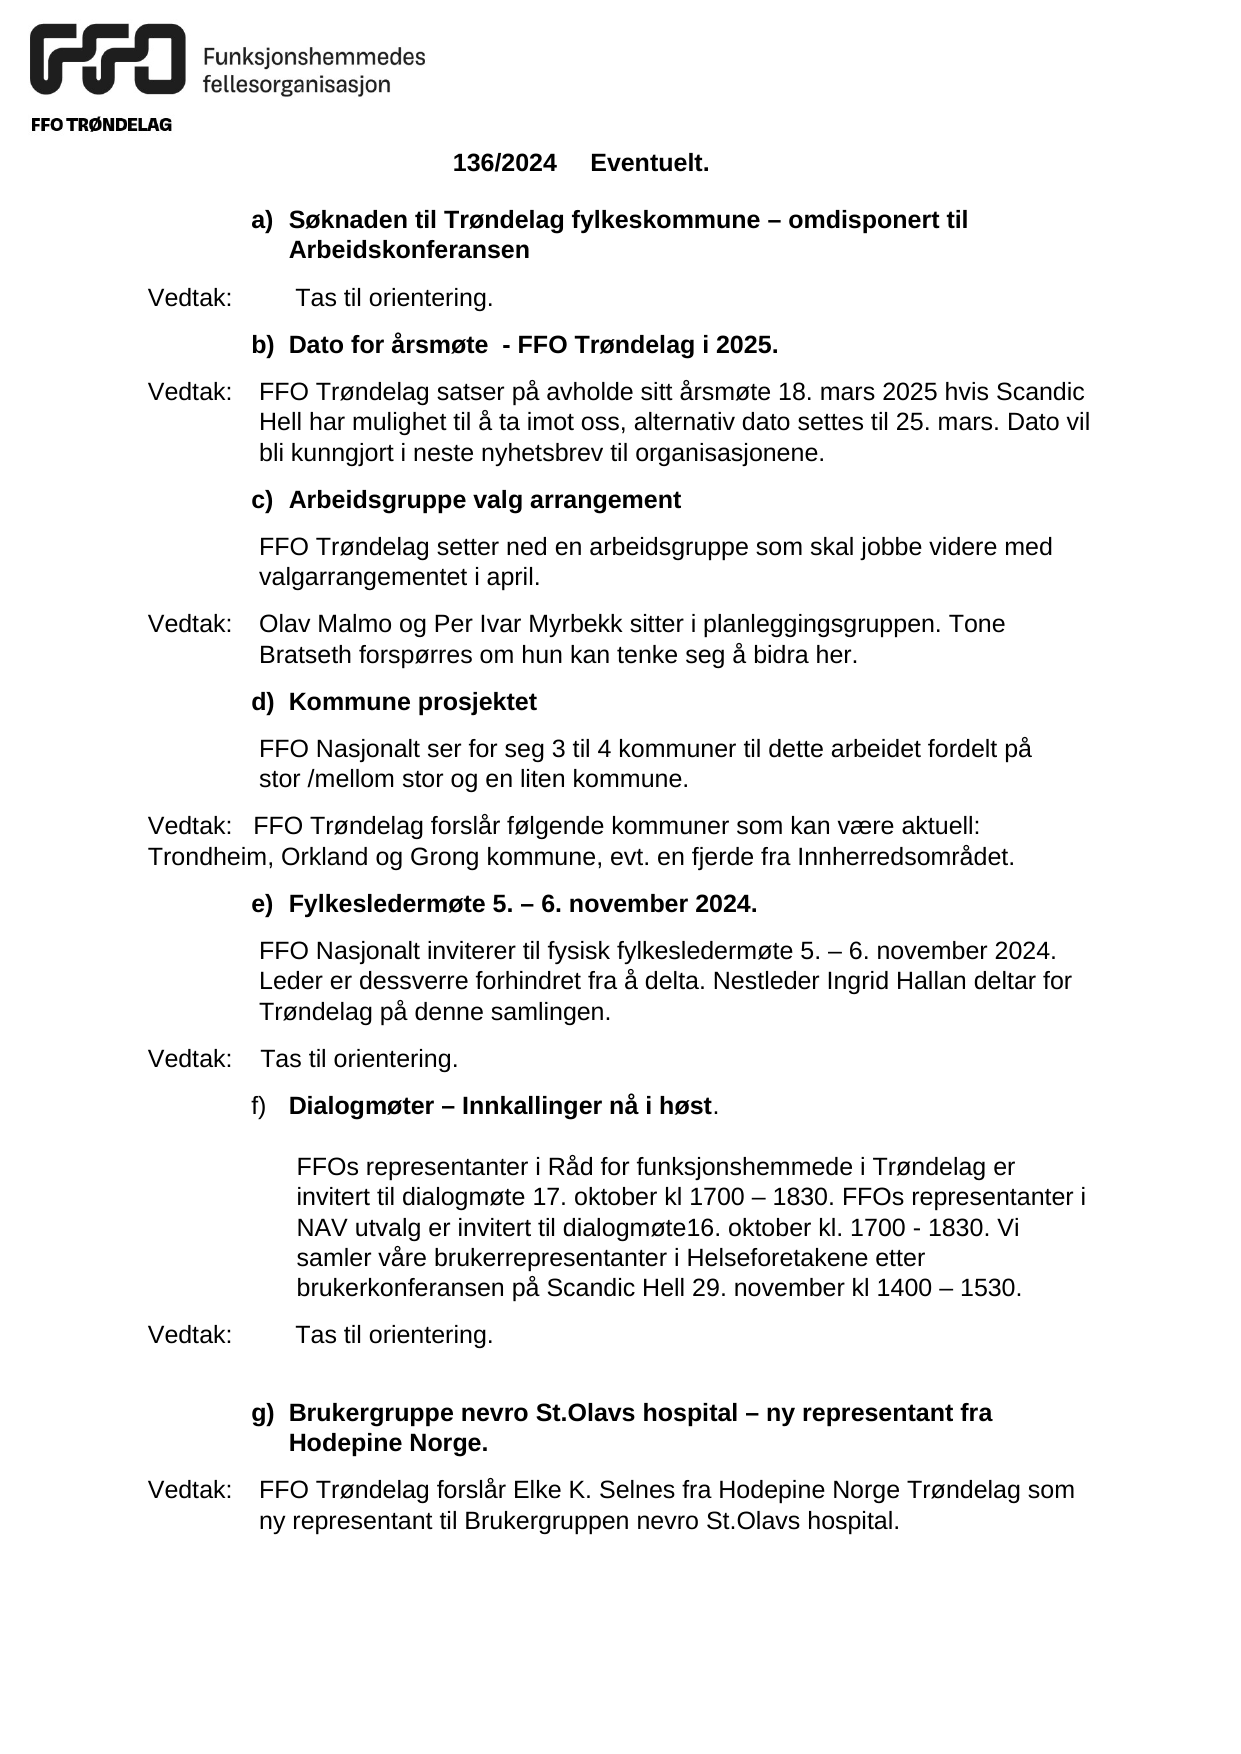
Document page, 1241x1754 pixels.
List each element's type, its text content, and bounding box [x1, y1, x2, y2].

list FFOs representanter i Råd for funksjonshemmede i Trøndelag er invitert til dialogmøte 17. oktober kl 1700 – 1830. FFOs representanter i NAV utvalg er invitert til dialogmøte16. oktober kl. 1700 - 1830. Vi samler våre brukerrepresentanter i Helseforetakene etter brukerkonferansen på Scandic Hell 29. november kl 1400 – 1530. [296, 1152, 1093, 1302]
text Vedtak: FFO Trøndelag forslår følgende kommuner som kan være aktuell: Trondheim, Orkland og Grong kommune, evt. en fjerde fra Innherredsområdet. [148, 811, 1093, 871]
list Arbeidsgruppe valg arrangement [251, 485, 1093, 513]
text Vedtak: Olav Malmo og Per Ivar Myrbekk sitter i planleggingsgruppen. Tone Bratseth forspørres om hun kan tenke seg å bidra her. [148, 609, 1093, 668]
text FFO Nasjonalt inviterer til fysisk fylkesledermøte 5. – 6. november 2024. Leder er dessverre forhindret fra å delta. Nestleder Ingrid Hallan deltar for Trøndelag på denne samlingen. [259, 936, 1093, 1026]
list Dialogmøter – Innkallinger nå i høst. [251, 1091, 1093, 1120]
text FFO Nasjonalt ser for seg 3 til 4 kommuner til dette arbeidet fordelt på stor /mellom stor og en liten kommune. [259, 734, 1093, 793]
list Brukergruppe nevro St.Olavs hospital – ny representant fra Hodepine Norge. [251, 1398, 1093, 1457]
list Søknaden til Trøndelag fylkeskommune – omdisponert til Arbeidskonferansen [251, 205, 1093, 264]
text Vedtak: Tas til orientering. [148, 283, 1093, 311]
picture [17, 3, 434, 149]
text Vedtak: Tas til orientering. [148, 1321, 1093, 1349]
text Vedtak: Tas til orientering. [148, 1044, 1093, 1073]
list Kommune prosjektet [251, 687, 1093, 716]
text FFO Trøndelag setter ned en arbeidsgruppe som skal jobbe videre med valgarrangementet i april. [259, 532, 1093, 591]
text Vedtak: FFO Trøndelag forslår Elke K. Selnes fra Hodepine Norge Trøndelag som ny representant til Brukergruppen nevro St.Olavs hospital. [148, 1476, 1093, 1535]
text 136/2024 Eventuelt. [148, 148, 1093, 176]
list Dato for årsmøte - FFO Trøndelag i 2025. [251, 330, 1093, 358]
text Vedtak: FFO Trøndelag satser på avholde sitt årsmøte 18. mars 2025 hvis Scandic Hell har mulighet til å ta imot oss, alternativ dato settes til 25. mars. Dato vil bli kunngjort i neste nyhetsbrev til organisasjonene. [148, 377, 1093, 466]
list Fylkesledermøte 5. – 6. november 2024. [251, 889, 1093, 918]
